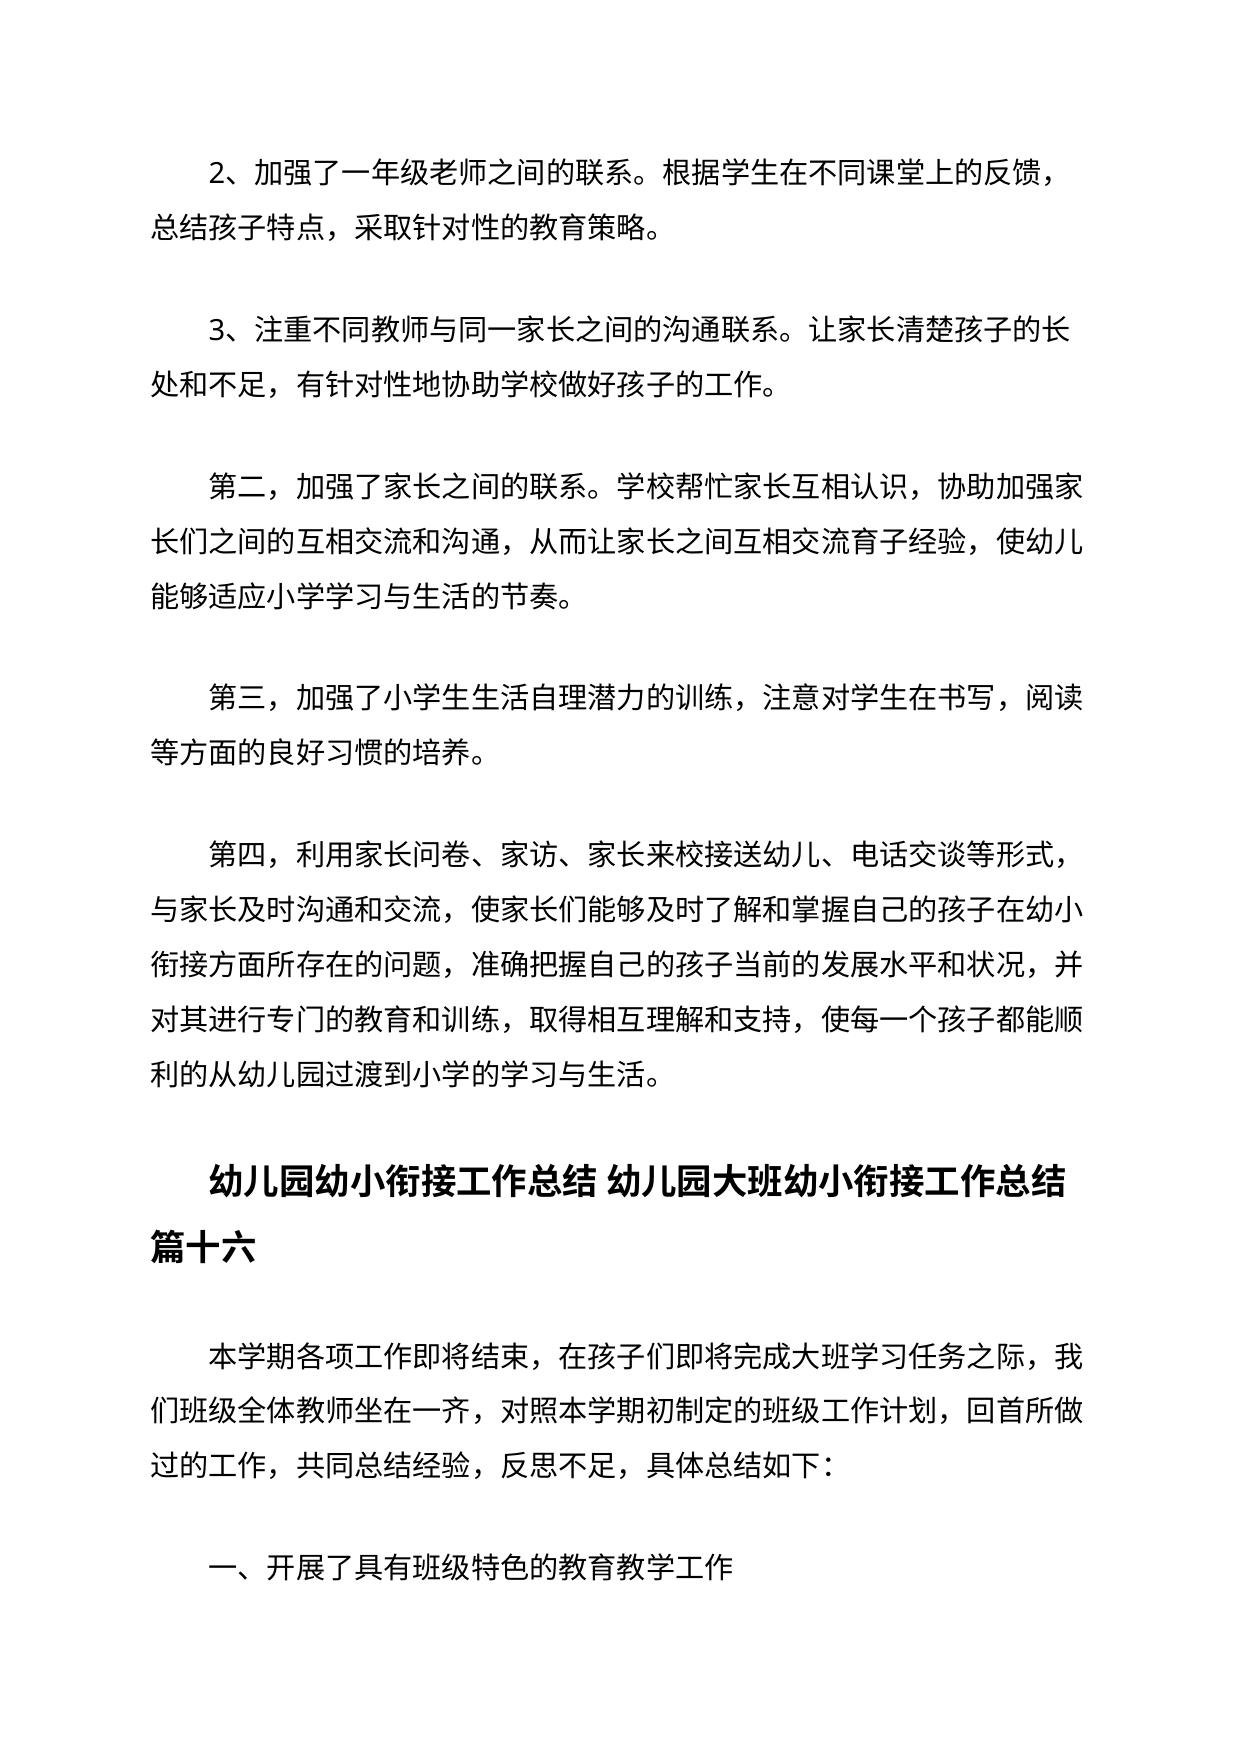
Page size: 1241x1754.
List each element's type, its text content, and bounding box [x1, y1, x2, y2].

text 第二，加强了家长之间的联系。学校帮忙家长互相认识，协助加强家长们之间的互相交流和沟通，从而让家长之间互相交流育子经验，使幼儿能够适应小学学习与生活的节奏。 [150, 463, 1090, 616]
text 幼儿园幼小衔接工作总结 幼儿园大班幼小衔接工作总结篇十六 [150, 1153, 1090, 1271]
text 2、加强了一年级老师之间的联系。根据学生在不同课堂上的反馈，总结孩子特点，采取针对性的教育策略。 [150, 150, 1090, 247]
text 3、注重不同教师与同一家长之间的沟通联系。让家长清楚孩子的长处和不足，有针对性地协助学校做好孩子的工作。 [150, 307, 1090, 404]
text 第三，加强了小学生生活自理潜力的训练，注意对学生在书写，阅读等方面的良好习惯的培养。 [150, 675, 1090, 772]
text 本学期各项工作即将结束，在孩子们即将完成大班学习任务之际，我们班级全体教师坐在一齐，对照本学期初制定的班级工作计划，回首所做过的工作，共同总结经验，反思不足，具体总结如下： [150, 1333, 1090, 1485]
text 第四，利用家长问卷、家访、家长来校接送幼儿、电话交谈等形式，与家长及时沟通和交流，使家长们能够及时了解和掌握自己的孩子在幼小衔接方面所存在的问题，准确把握自己的孩子当前的发展水平和状况，并对其进行专门的教育和训练，取得相互理解和支持，使每一个孩子都能顺利的从幼儿园过渡到小学的学习与生活。 [150, 832, 1090, 1094]
text 一、开展了具有班级特色的教育教学工作 [150, 1545, 1090, 1587]
